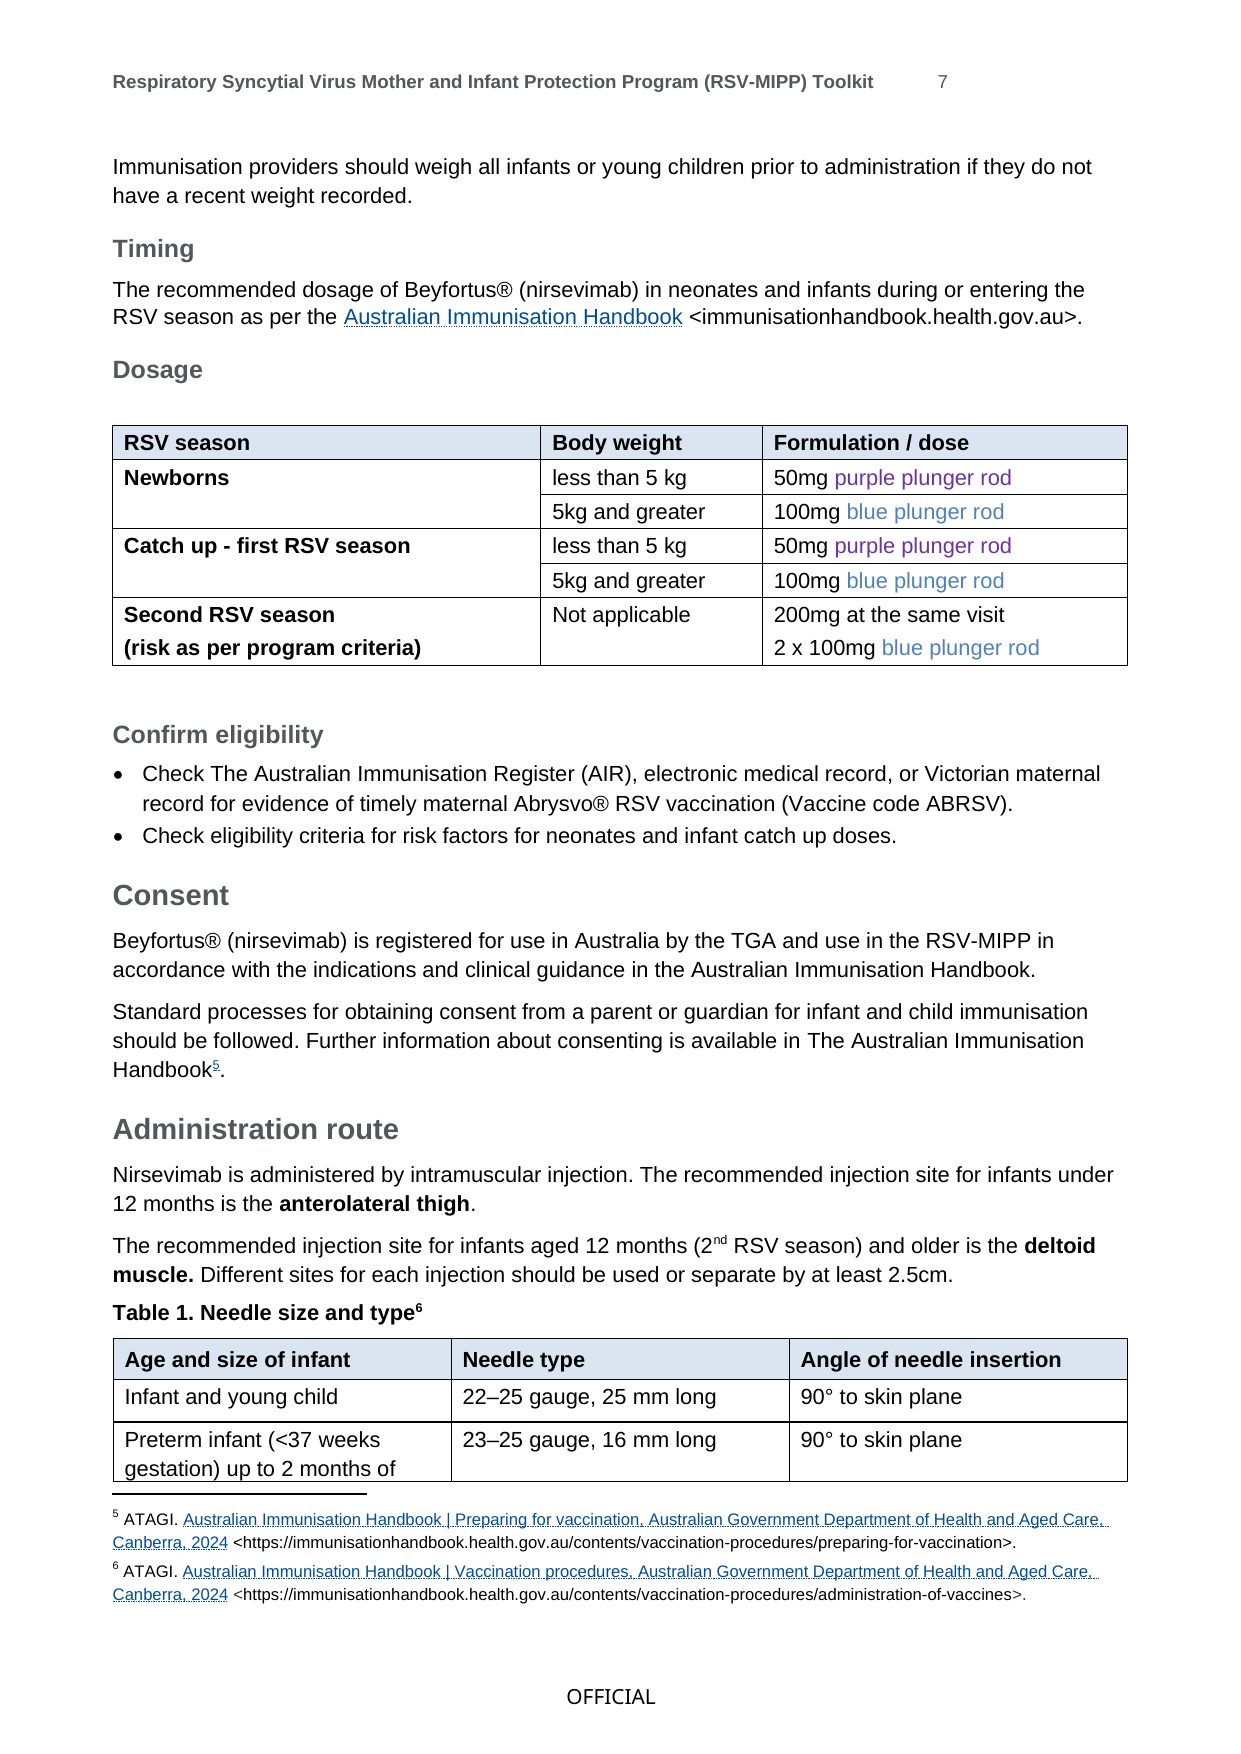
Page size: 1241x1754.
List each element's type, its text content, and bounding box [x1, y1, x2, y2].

table_cell Infant and young child [114, 1380, 451, 1421]
table_cell 100mg blue plunger rod [763, 564, 1127, 597]
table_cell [114, 1423, 451, 1481]
table_cell 90° to skin plane [790, 1423, 1127, 1481]
text The recommended dosage of Beyfortus® (nirsevimab) in neonates and infants during or entering the RSV season as per the Australian Immunisation Handbook <immunisationhandbook.health.gov.au>. [112, 275, 1128, 329]
table_cell 90° to skin plane [790, 1380, 1127, 1421]
text Check The Australian Immunisation Register (AIR), electronic medical record, or Victorian maternal record for evidence of timely maternal Abrysvo® RSV vaccination (Vaccine code ABRSV). [112, 757, 1128, 816]
subtitle Administration route [112, 1112, 1128, 1145]
subtitle Confirm eligibility [112, 720, 1128, 749]
subtitle Dosage [112, 354, 1128, 383]
table_cell Second RSV season (risk as per program criteria) [113, 598, 540, 664]
table_cell 22–25 gauge, 25 mm long [452, 1380, 789, 1421]
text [112, 150, 1128, 208]
text Table 1. Needle size and type [112, 1299, 1128, 1325]
table_header Age and size of infant [114, 1339, 451, 1379]
table_header Angle of needle insertion [790, 1339, 1127, 1379]
text Check eligibility criteria for risk factors for neonates and infant catch up doses. [112, 820, 1128, 849]
table_cell 50mg purple plunger rod [763, 460, 1127, 494]
table_header Body weight [541, 426, 762, 459]
table_cell Catch up - first RSV season [113, 529, 540, 597]
table_cell less than 5 kg [541, 529, 762, 562]
subtitle Consent [112, 878, 1128, 912]
table_cell less than 5 kg [541, 460, 762, 494]
table_cell 200mg at the same visit 2 x 100mg blue plunger rod [763, 598, 1127, 664]
text Beyfortus® (nirsevimab) is registered for use in Australia by the TGA and use in the RSV-MIPP in accordance with the indications and clinical guidance in the Australian Immunisation Handbook. [112, 924, 1128, 982]
table_cell 5kg and greater [541, 564, 762, 597]
table_header Formulation / dose [763, 426, 1127, 459]
table_header RSV season [113, 426, 540, 459]
table_header Needle type [452, 1339, 789, 1379]
table_cell Newborns [113, 460, 540, 528]
table_cell 5kg and greater [541, 495, 762, 528]
text Standard processes for obtaining consent from a parent or guardian for infant and child immunisation should be followed. Further information about consenting is available in The Australian Immunisation Handbook. [112, 995, 1128, 1082]
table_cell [452, 1423, 789, 1481]
text Nirsevimab is administered by intramuscular injection. The recommended injection site for infants under 12 months is the anterolateral thigh. [112, 1158, 1128, 1216]
text The recommended injection site for infants aged 12 months (2nd RSV season) and older is the deltoid muscle. Different sites for each injection should be used or separate by at least 2.5cm. [112, 1228, 1128, 1287]
table_cell 50mg purple plunger rod [763, 529, 1127, 562]
table_cell Not applicable [541, 598, 762, 664]
table_cell 100mg blue plunger rod [763, 495, 1127, 528]
subtitle Timing [112, 233, 1128, 262]
